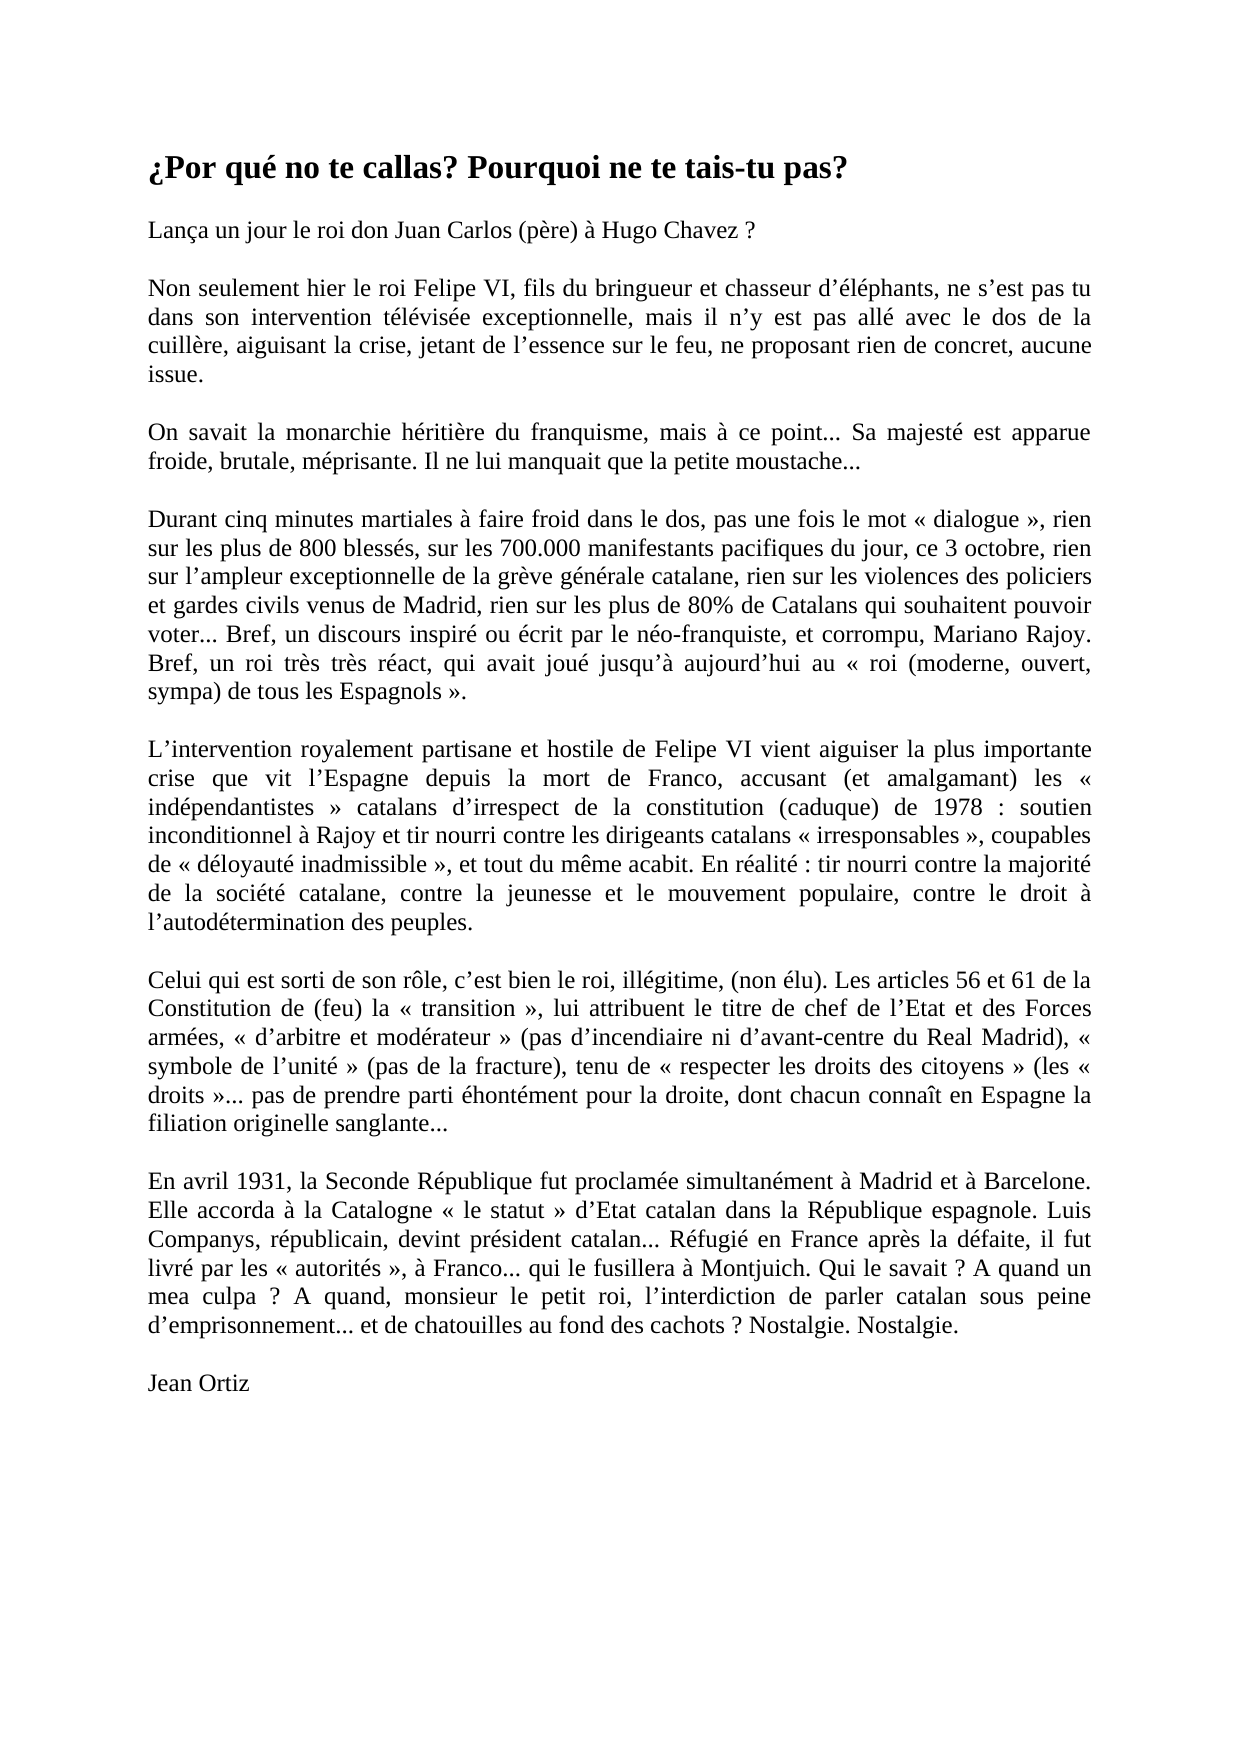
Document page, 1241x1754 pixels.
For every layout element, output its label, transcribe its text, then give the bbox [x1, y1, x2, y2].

text Jean Ortiz [148, 1368, 1093, 1397]
text ¿Por qué no te callas? Pourquoi ne te tais-tu pas? [148, 148, 1093, 186]
text Lança un jour le roi don Juan Carlos (père) à Hugo Chavez ? [148, 215, 1093, 244]
text On savait la monarchie héritière du franquisme, mais à ce point... Sa majesté est apparue froide, brutale, méprisante. Il ne lui manquait que la petite moustache... [148, 417, 1093, 475]
text Non seulement hier le roi Felipe VI, fils du bringueur et chasseur d’éléphants, ne s’est pas tu dans son intervention télévisée exceptionnelle, mais il n’y est pas allé avec le dos de la cuillère, aiguisant la crise, jetant de l’essence sur le feu, ne proposant rien de concret, aucune issue. [148, 273, 1093, 388]
text Celui qui est sorti de son rôle, c’est bien le roi, illégitime, (non élu). Les articles 56 et 61 de la Constitution de (feu) la « transition », lui attribuent le titre de chef de l’Etat et des Forces armées, « d’arbitre et modérateur » (pas d’incendiaire ni d’avant-centre du Real Madrid), « symbole de l’unité » (pas de la fracture), tenu de « respecter les droits des citoyens » (les « droits »... pas de prendre parti éhontément pour la droite, dont chacun connaît en Espagne la filiation originelle sanglante... [148, 965, 1093, 1137]
text Durant cinq minutes martiales à faire froid dans le dos, pas une fois le mot « dialogue », rien sur les plus de 800 blessés, sur les 700.000 manifestants pacifiques du jour, ce 3 octobre, rien sur l’ampleur exceptionnelle de la grève générale catalane, rien sur les violences des policiers et gardes civils venus de Madrid, rien sur les plus de 80% de Catalans qui souhaitent pouvoir voter... Bref, un discours inspiré ou écrit par le néo-franquiste, et corrompu, Mariano Rajoy. Bref, un roi très très réact, qui avait joué jusqu’à aujourd’hui au « roi (moderne, ouvert, sympa) de tous les Espagnols ». [148, 504, 1093, 705]
text En avril 1931, la Seconde République fut proclamée simultanément à Madrid et à Barcelone. Elle accorda à la Catalogne « le statut » d’Etat catalan dans la République espagnole. Luis Companys, républicain, devint président catalan... Réfugié en France après la défaite, il fut livré par les « autorités », à Franco... qui le fusillera à Montjuich. Qui le savait ? A quand un mea culpa ? A quand, monsieur le petit roi, l’interdiction de parler catalan sous peine d’emprisonnement... et de chatouilles au fond des cachots ? Nostalgie. Nostalgie. [148, 1166, 1093, 1339]
text L’intervention royalement partisane et hostile de Felipe VI vient aiguiser la plus importante crise que vit l’Espagne depuis la mort de Franco, accusant (et amalgamant) les « indépendantistes » catalans d’irrespect de la constitution (caduque) de 1978 : soutien inconditionnel à Rajoy et tir nourri contre les dirigeants catalans « irresponsables », coupables de « déloyauté inadmissible », et tout du même acabit. En réalité : tir nourri contre la majorité de la société catalane, contre la jeunesse et le mouvement populaire, contre le droit à l’autodétermination des peuples. [148, 734, 1093, 936]
